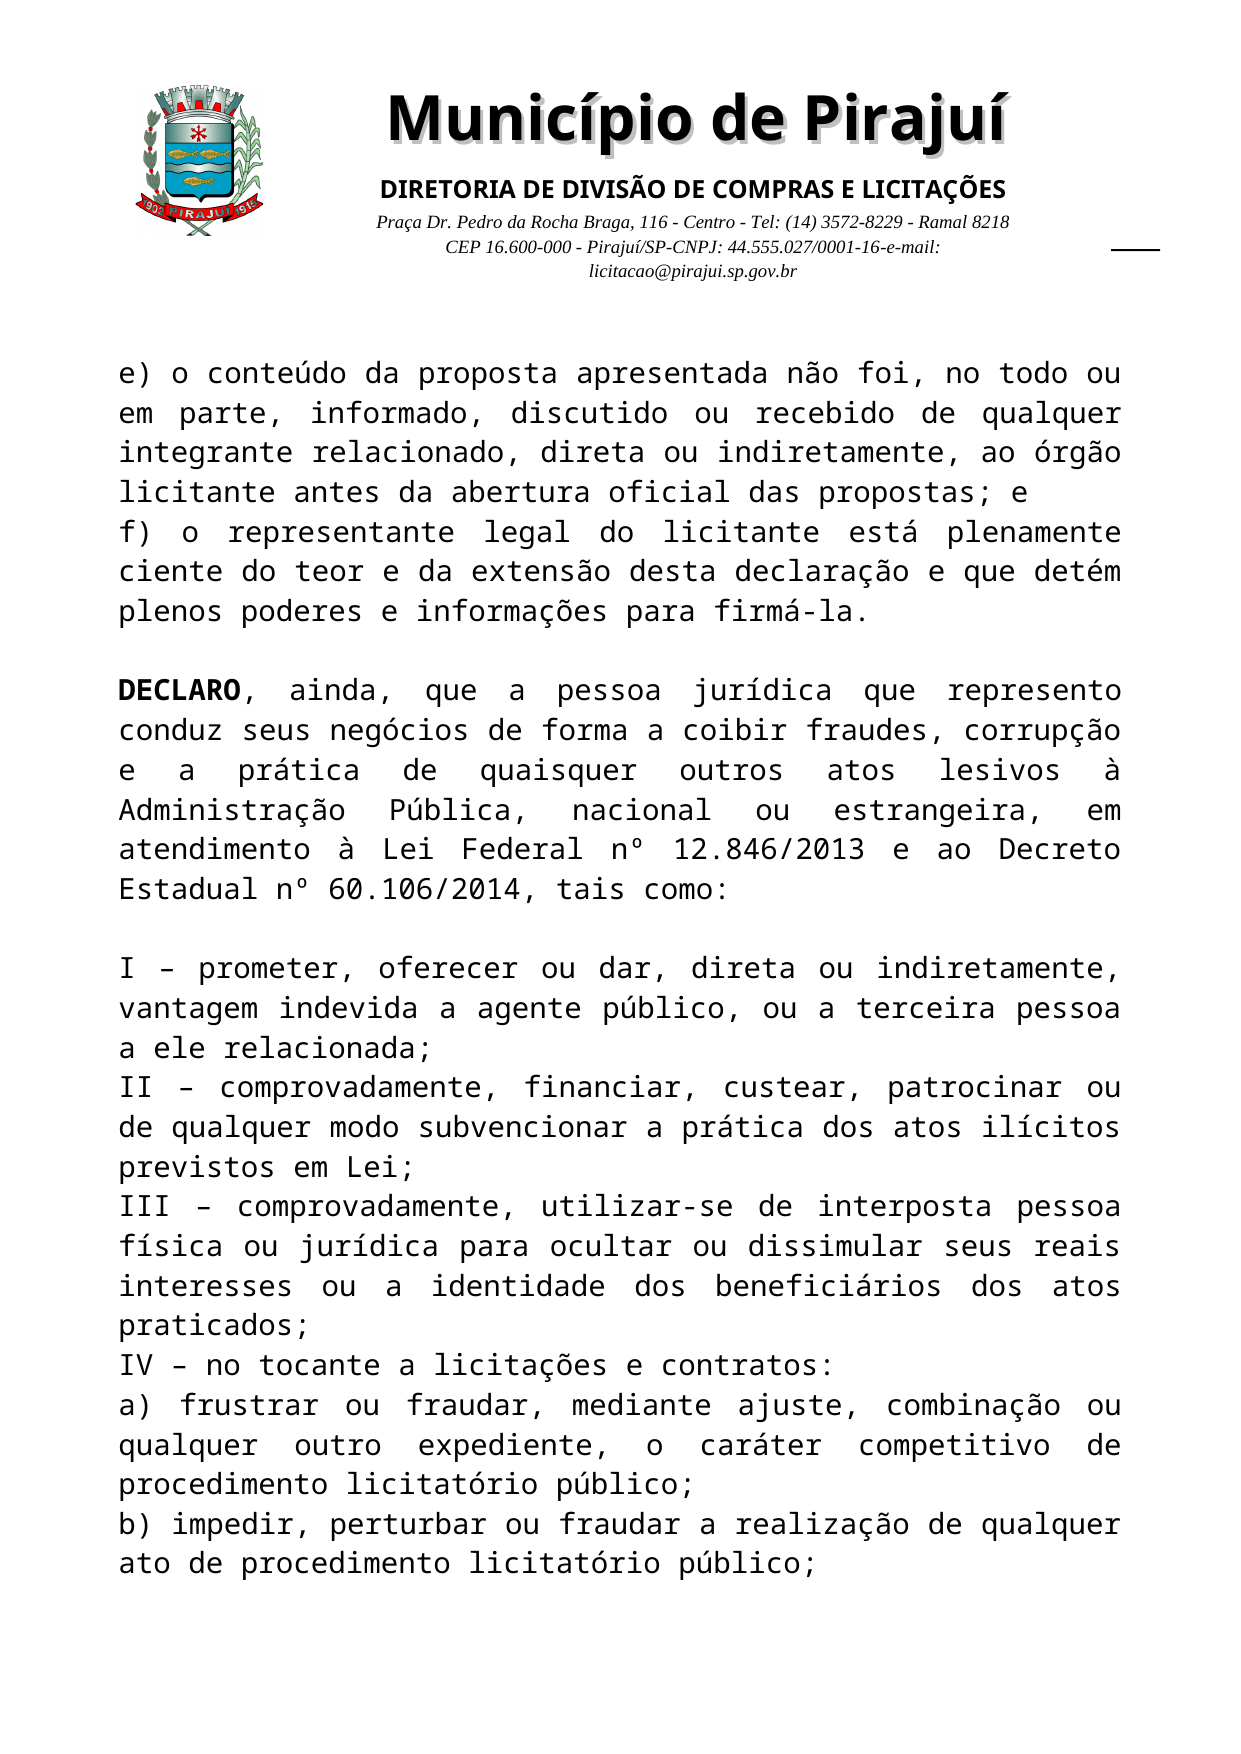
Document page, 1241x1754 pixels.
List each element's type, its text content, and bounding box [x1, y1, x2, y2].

text b) impedir, perturbar ou fraudar a realização de qualquer ato de procedimento licitatório público; [118, 1503, 1122, 1582]
text f) o representante legal do licitante está plenamente ciente do teor e da extensão desta declaração e que detém plenos poderes e informações para firmá-la. [118, 511, 1122, 630]
text I – prometer, oferecer ou dar, direta ou indiretamente, vantagem indevida a agente público, ou a terceira pessoa a ele relacionada; [118, 947, 1122, 1067]
text a) frustrar ou fraudar, mediante ajuste, combinação ou qualquer outro expediente, o caráter competitivo de procedimento licitatório público; [118, 1384, 1122, 1503]
text DECLARO, ainda, que a pessoa jurídica que represento conduz seus negócios de forma a coibir fraudes, corrupção e a prática de quaisquer outros atos lesivos à Administração Pública, nacional ou estrangeira, em atendimento à Lei Federal nº 12.846/2013 e ao Decreto Estadual nº 60.106/2014, tais como: [118, 670, 1122, 908]
picture [135, 85, 264, 236]
text III – comprovadamente, utilizar-se de interposta pessoa física ou jurídica para ocultar ou dissimular seus reais interesses ou a identidade dos beneficiários dos atos praticados; [118, 1186, 1122, 1344]
text e) o conteúdo da proposta apresentada não foi, no todo ou em parte, informado, discutido ou recebido de qualquer integrante relacionado, direta ou indiretamente, ao órgão licitante antes da abertura oficial das propostas; e [118, 352, 1122, 511]
text IV – no tocante a licitações e contratos: [118, 1344, 1122, 1384]
text II – comprovadamente, financiar, custear, patrocinar ou de qualquer modo subvencionar a prática dos atos ilícitos previstos em Lei; [118, 1067, 1122, 1186]
